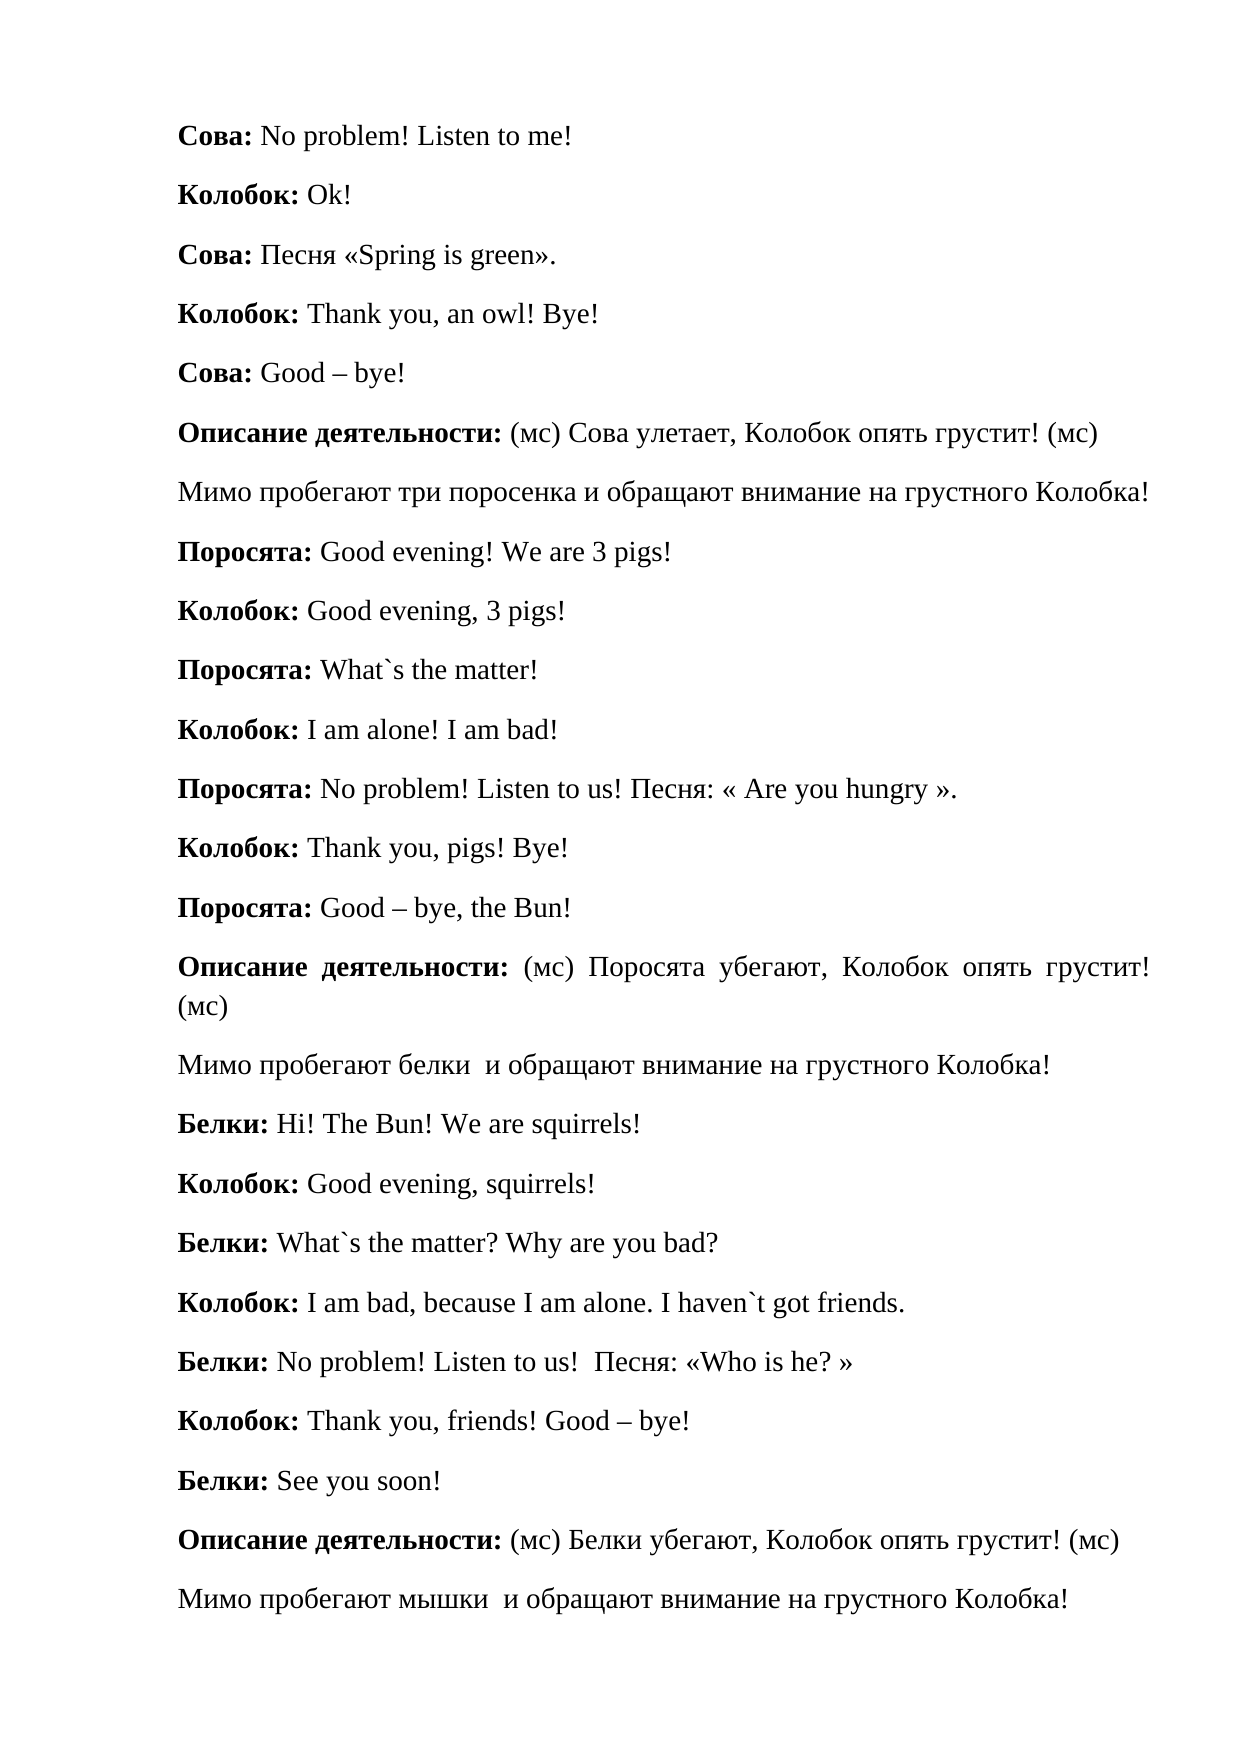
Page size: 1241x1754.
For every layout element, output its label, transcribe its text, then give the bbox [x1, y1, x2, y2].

text Колобок: Good evening, squirrels! [177, 1166, 1152, 1199]
text Колобок: Good evening, 3 pigs! [177, 593, 1152, 627]
text Описание деятельности: (мс) Сова улетает, Колобок опять грустит! (мс) [177, 415, 1152, 448]
text Поросята: Good – bye, the Bun! [177, 890, 1152, 923]
text Сова: No problem! Listen to me! [177, 118, 1152, 152]
text Сова: Good – bye! [177, 356, 1152, 389]
text Описание деятельности: (мс) Белки убегают, Колобок опять грустит! (мс) [177, 1522, 1152, 1556]
text Колобок: Thank you, pigs! Bye! [177, 831, 1152, 864]
text Мимо пробегают три поросенка и обращают внимание на грустного Колобка! [177, 474, 1152, 508]
text Белки: See you soon! [177, 1463, 1152, 1496]
text Белки: What`s the matter? Why are you bad? [177, 1225, 1152, 1259]
text Описание деятельности: (мс) Поросята убегают, Колобок опять грустит! (мс) [177, 949, 1152, 1021]
text Колобок: I am bad, because I am alone. I haven`t got friends. [177, 1285, 1152, 1318]
text Колобок: Thank you, friends! Good – bye! [177, 1403, 1152, 1437]
text Поросята: No problem! Listen to us! Песня: « Are you hungry ». [177, 771, 1152, 805]
text Поросята: Good evening! We are 3 pigs! [177, 534, 1152, 567]
text Белки: Hi! The Bun! We are squirrels! [177, 1107, 1152, 1140]
text Колобок: I am alone! I am bad! [177, 712, 1152, 745]
text Белки: No problem! Listen to us! Песня: «Who is he? » [177, 1344, 1152, 1378]
text Сова: Песня «Spring is green». [177, 237, 1152, 270]
text Колобок: Ok! [177, 177, 1152, 211]
text Мимо пробегают мышки и обращают внимание на грустного Колобка! [177, 1582, 1152, 1615]
text Мимо пробегают белки и обращают внимание на грустного Колобка! [177, 1047, 1152, 1081]
text Поросята: What`s the matter! [177, 652, 1152, 686]
text Колобок: Thank you, an owl! Bye! [177, 296, 1152, 330]
